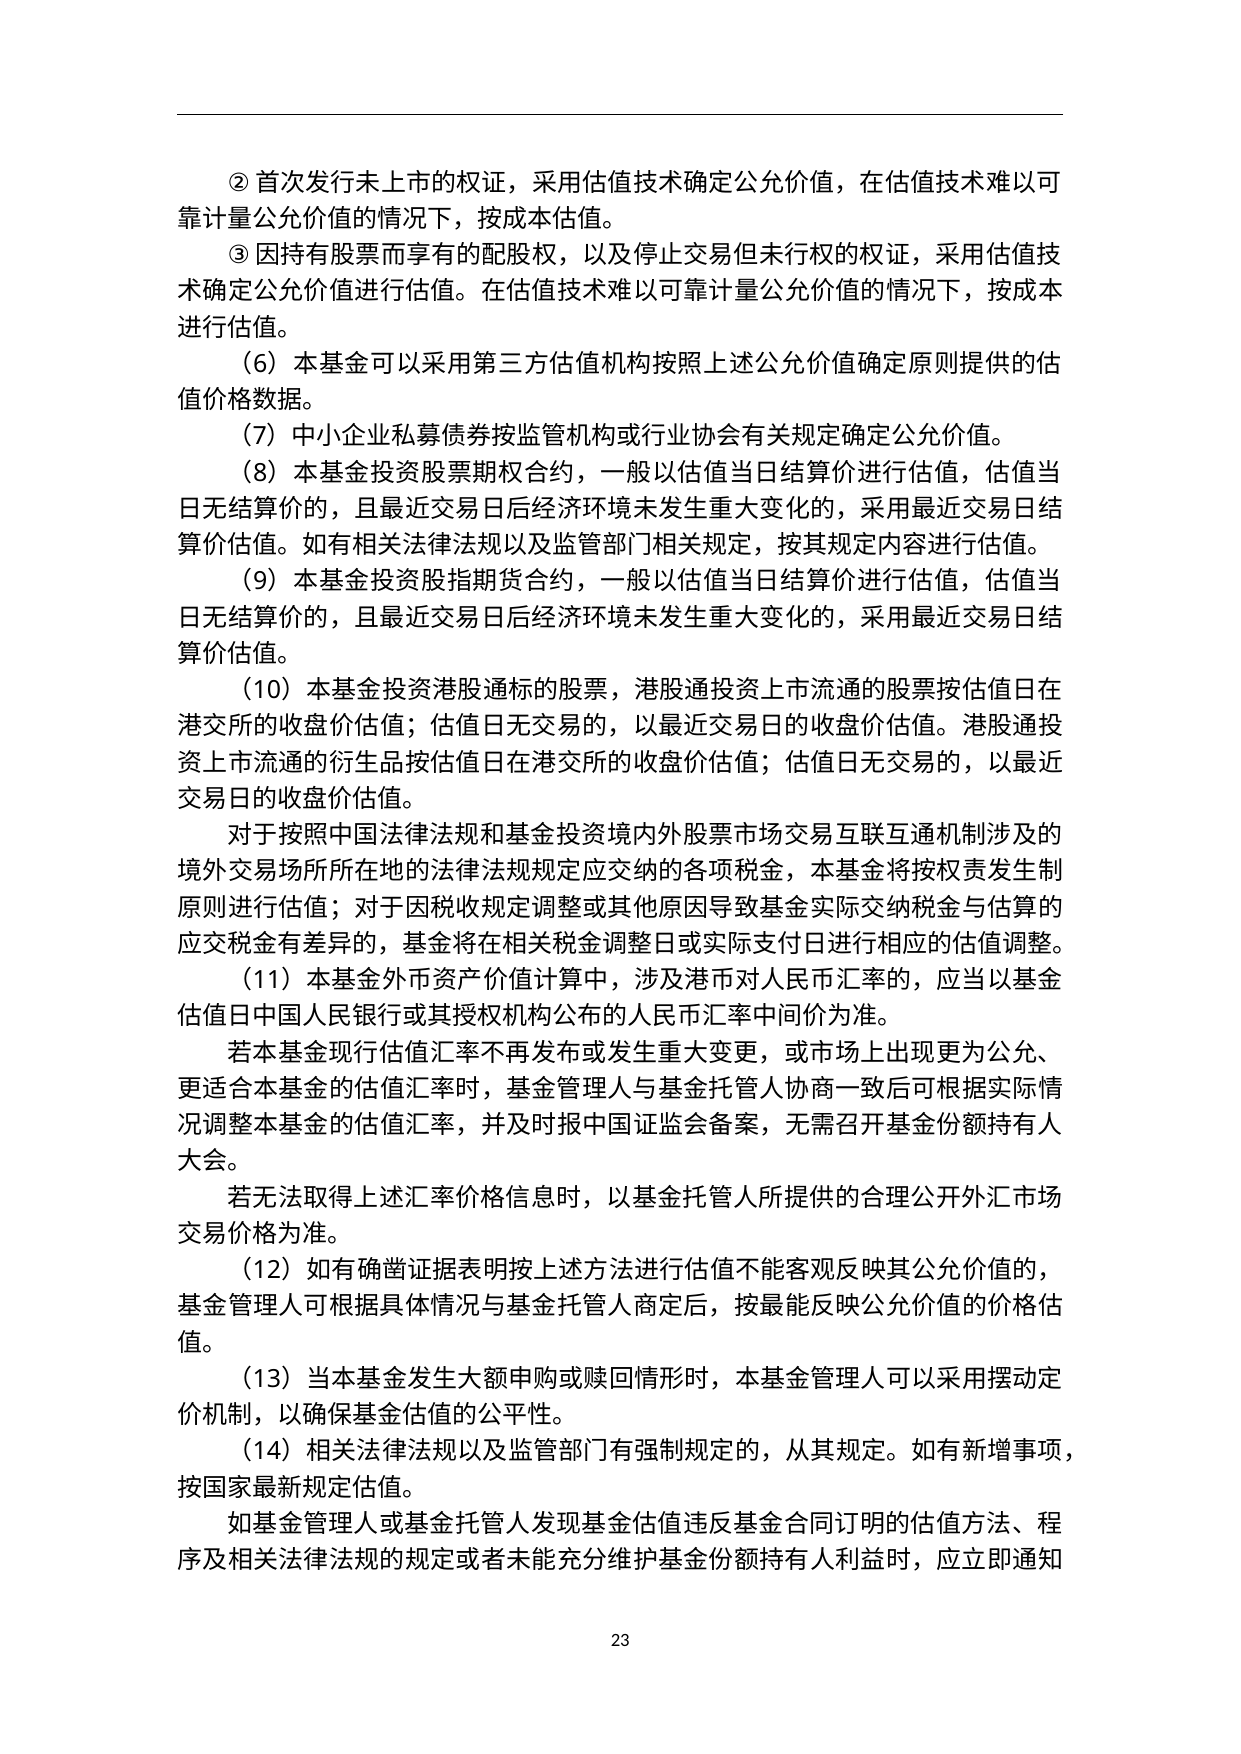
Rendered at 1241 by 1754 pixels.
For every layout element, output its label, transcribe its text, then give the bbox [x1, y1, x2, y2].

text （13）当本基金发生大额申购或赎回情形时，本基金管理人可以采用摆动定价机制，以确保基金估值的公平性。 [177, 1358, 1063, 1431]
text （9）本基金投资股指期货合约，一般以估值当日结算价进行估值，估值当日无结算价的，且最近交易日后经济环境未发生重大变化的，采用最近交易日结算价估值。 [177, 561, 1063, 669]
text （6）本基金可以采用第三方估值机构按照上述公允价值确定原则提供的估值价格数据。 [177, 343, 1063, 416]
text （12）如有确凿证据表明按上述方法进行估值不能客观反映其公允价值的，基金管理人可根据具体情况与基金托管人商定后，按最能反映公允价值的价格估值。 [177, 1249, 1063, 1358]
text 若本基金现行估值汇率不再发布或发生重大变更，或市场上出现更为公允、更适合本基金的估值汇率时，基金管理人与基金托管人协商一致后可根据实际情况调整本基金的估值汇率，并及时报中国证监会备案，无需召开基金份额持有人大会。 [177, 1032, 1063, 1177]
text （11）本基金外币资产价值计算中，涉及港币对人民币汇率的，应当以基金估值日中国人民银行或其授权机构公布的人民币汇率中间价为准。 [177, 959, 1063, 1032]
text 对于按照中国法律法规和基金投资境内外股票市场交易互联互通机制涉及的境外交易场所所在地的法律法规规定应交纳的各项税金，本基金将按权责发生制原则进行估值；对于因税收规定调整或其他原因导致基金实际交纳税金与估算的应交税金有差异的，基金将在相关税金调整日或实际支付日进行相应的估值调整。 [177, 814, 1063, 959]
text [177, 1503, 1063, 1576]
text （8）本基金投资股票期权合约，一般以估值当日结算价进行估值，估值当日无结算价的，且最近交易日后经济环境未发生重大变化的，采用最近交易日结算价估值。如有相关法律法规以及监管部门相关规定，按其规定内容进行估值。 [177, 452, 1063, 561]
text 若无法取得上述汇率价格信息时，以基金托管人所提供的合理公开外汇市场交易价格为准。 [177, 1177, 1063, 1249]
text （7）中小企业私募债券按监管机构或行业协会有关规定确定公允价值。 [177, 416, 1063, 452]
text ②首次发行未上市的权证，采用估值技术确定公允价值，在估值技术难以可靠计量公允价值的情况下，按成本估值。 [177, 162, 1063, 234]
text ③因持有股票而享有的配股权，以及停止交易但未行权的权证，采用估值技术确定公允价值进行估值。在估值技术难以可靠计量公允价值的情况下，按成本进行估值。 [177, 234, 1063, 343]
text （14）相关法律法规以及监管部门有强制规定的，从其规定。如有新增事项，按国家最新规定估值。 [177, 1431, 1063, 1503]
text （10）本基金投资港股通标的股票，港股通投资上市流通的股票按估值日在港交所的收盘价估值；估值日无交易的，以最近交易日的收盘价估值。港股通投资上市流通的衍生品按估值日在港交所的收盘价估值；估值日无交易的，以最近交易日的收盘价估值。 [177, 669, 1063, 814]
